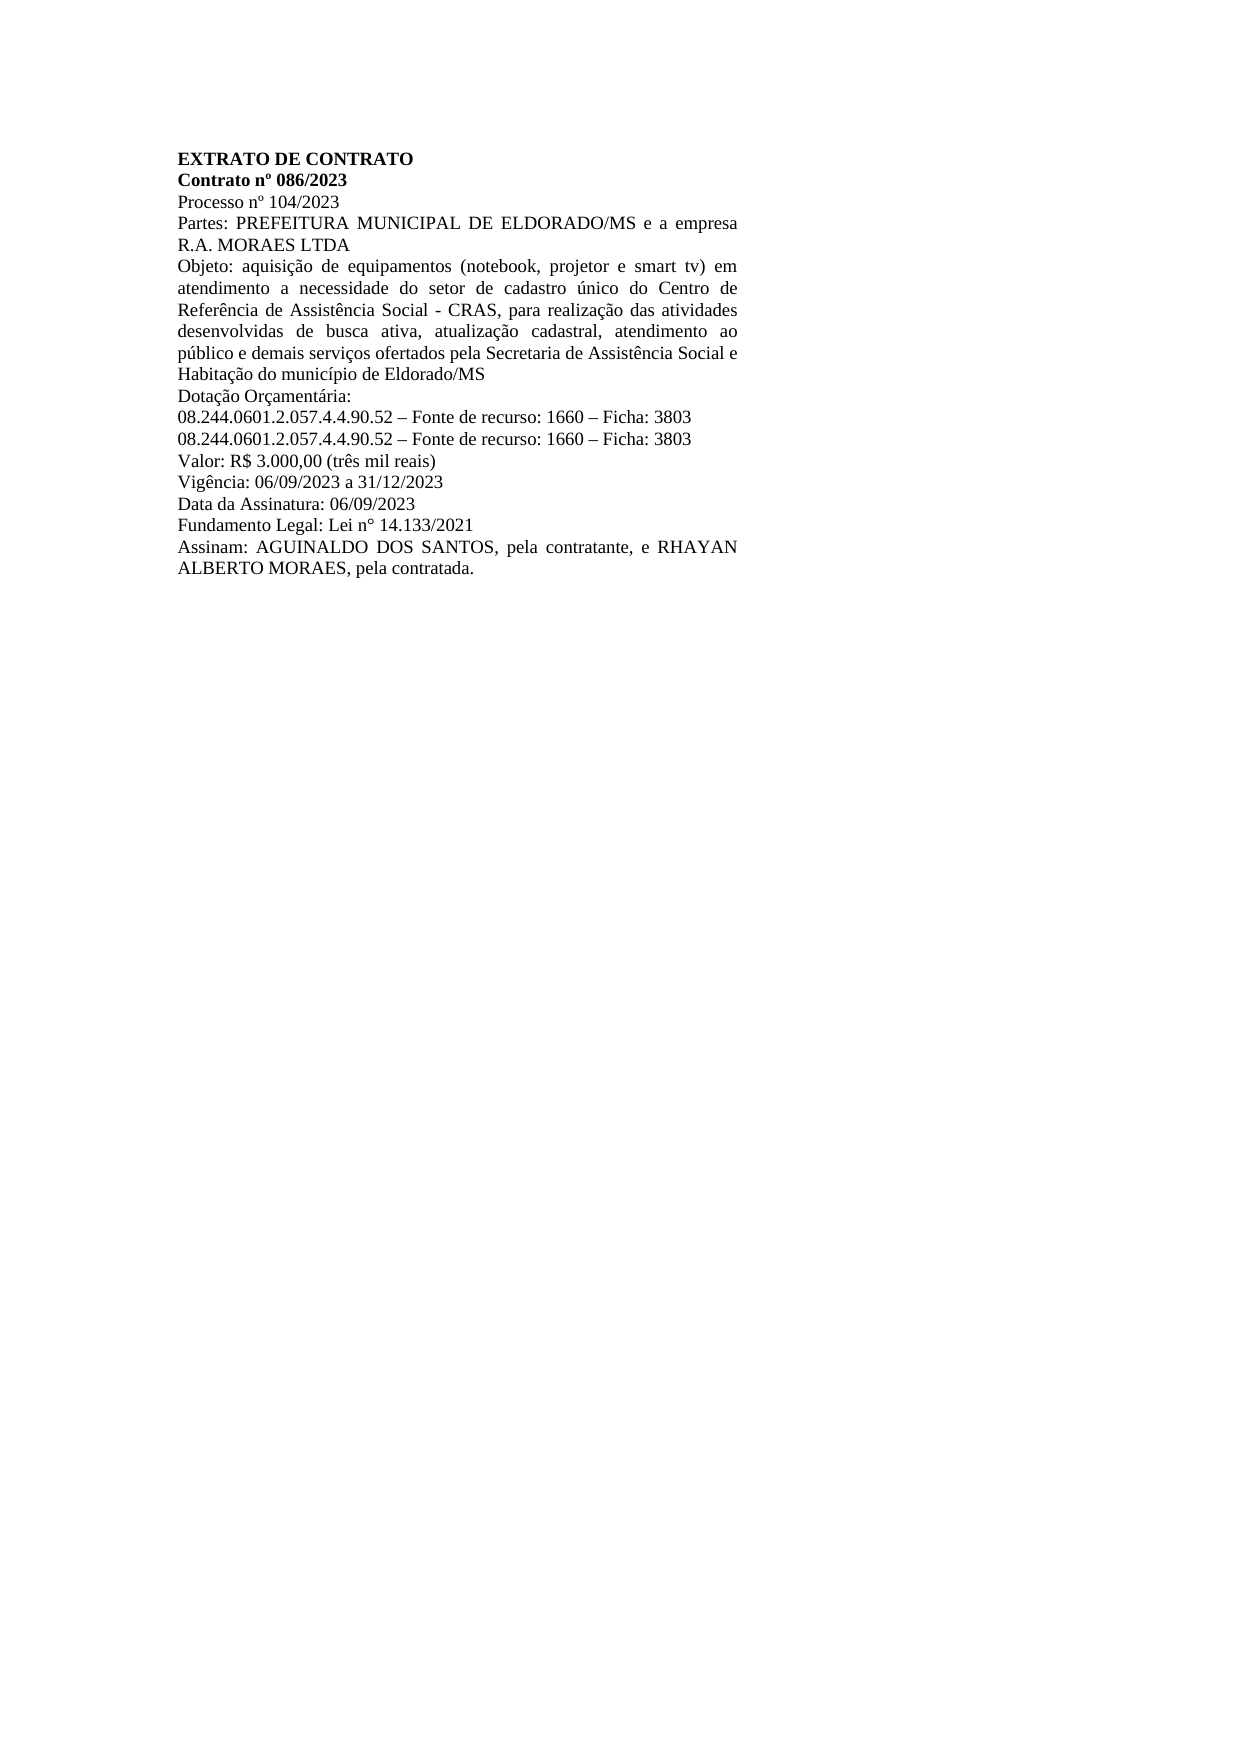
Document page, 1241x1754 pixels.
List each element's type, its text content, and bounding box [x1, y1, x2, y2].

text EXTRATO DE CONTRATO [177, 148, 738, 169]
text Data da Assinatura: 06/09/2023 [177, 493, 738, 514]
text Assinam: AGUINALDO DOS SANTOS, pela contratante, e RHAYAN ALBERTO MORAES, pela contratada. [177, 536, 738, 579]
text 08.244.0601.2.057.4.4.90.52 – Fonte de recurso: 1660 – Ficha: 3803 [177, 406, 738, 428]
text Fundamento Legal: Lei n° 14.133/2021 [177, 514, 738, 536]
text Objeto: aquisição de equipamentos (notebook, projetor e smart tv) em atendimento a necessidade do setor de cadastro único do Centro de Referência de Assistência Social - CRAS, para realização das atividades desenvolvidas de busca ativa, atualização cadastral, atendimento ao público e demais serviços ofertados pela Secretaria de Assistência Social e Habitação do município de Eldorado/MS [177, 255, 738, 385]
text Dotação Orçamentária: [177, 385, 738, 406]
text Contrato nº 086/2023 [177, 169, 738, 191]
text 08.244.0601.2.057.4.4.90.52 – Fonte de recurso: 1660 – Ficha: 3803 [177, 428, 738, 449]
text Processo nº 104/2023 [177, 191, 738, 212]
text Valor: R$ 3.000,00 (três mil reais) [177, 449, 738, 471]
text Vigência: 06/09/2023 a 31/12/2023 [177, 471, 738, 493]
text Partes: PREFEITURA MUNICIPAL DE ELDORADO/MS e a empresa R.A. MORAES LTDA [177, 212, 738, 255]
